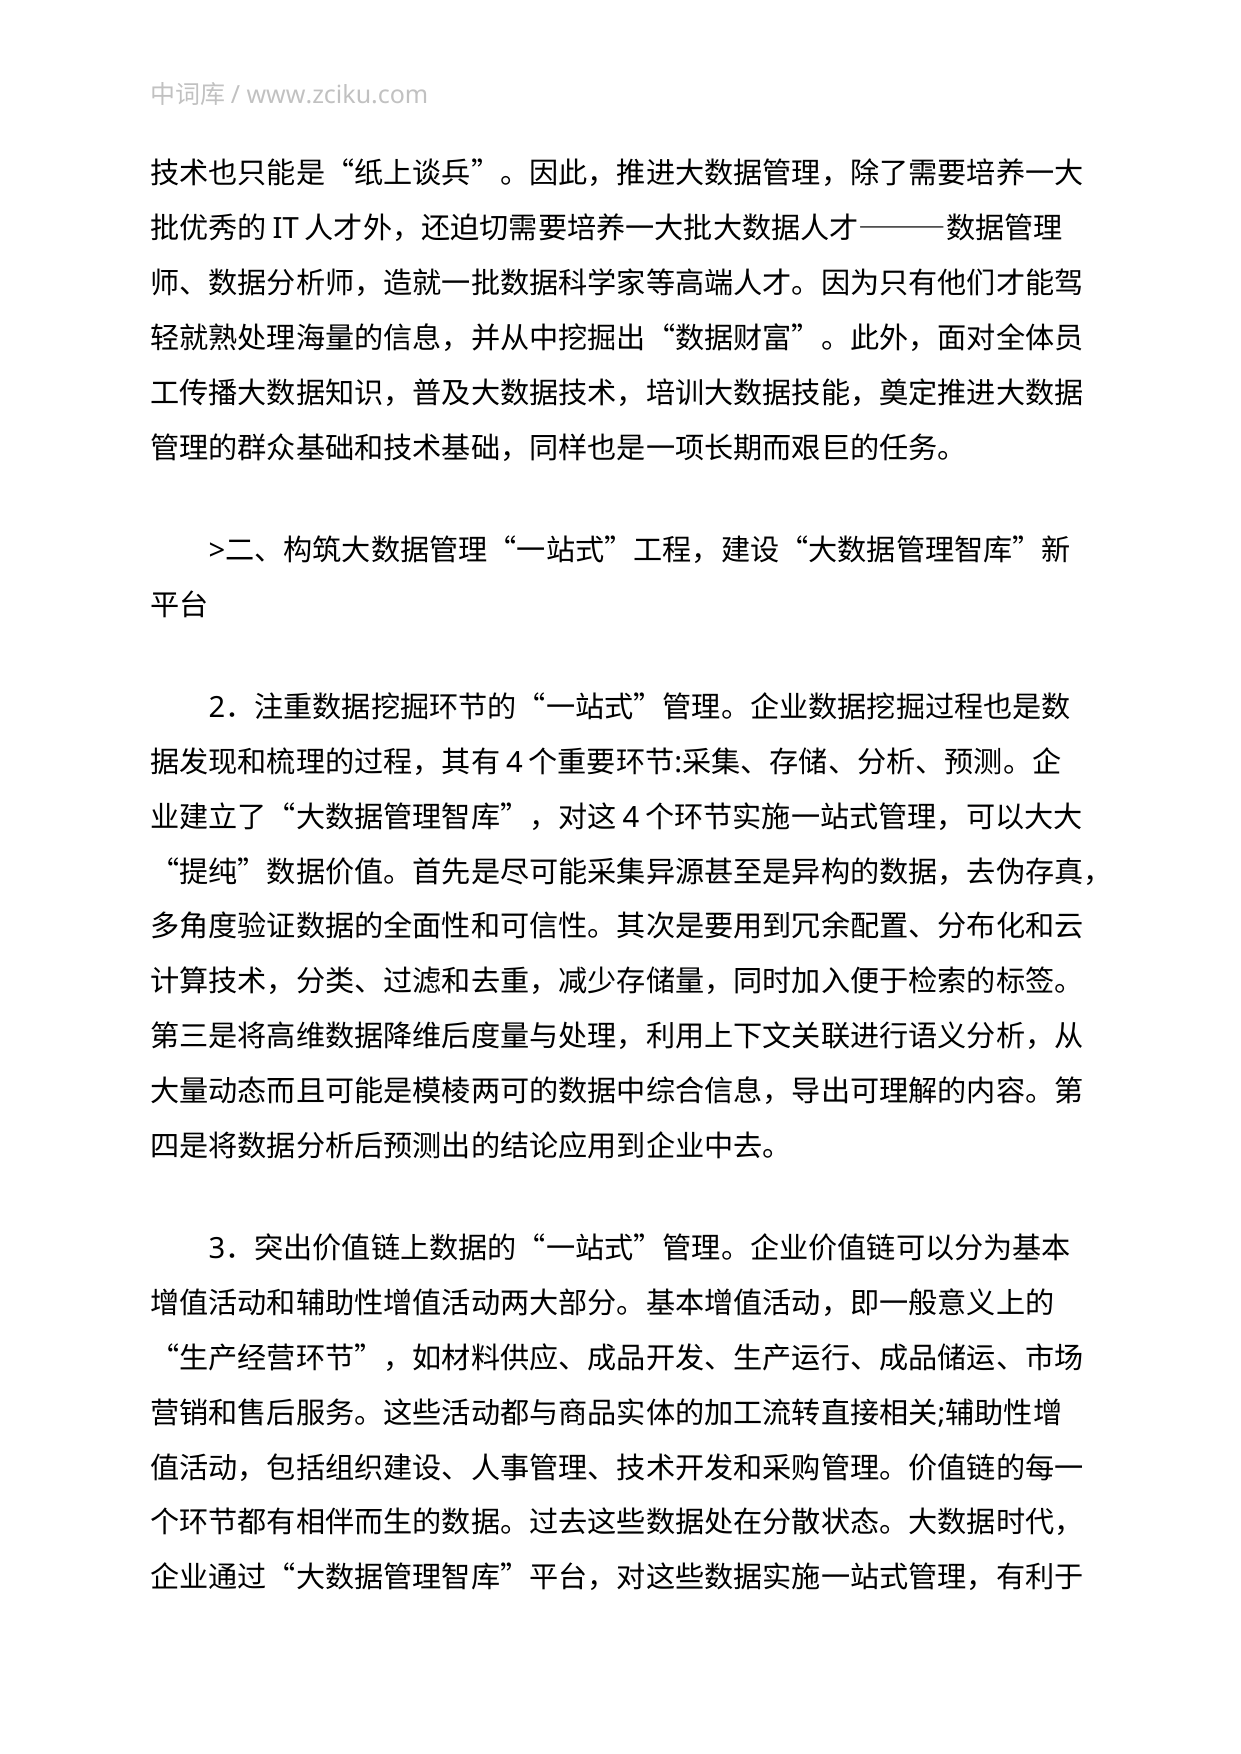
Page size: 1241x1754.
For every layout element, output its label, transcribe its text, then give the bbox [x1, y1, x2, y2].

text >二、构筑大数据管理“一站式”工程，建设“大数据管理智库”新平台 [150, 526, 1090, 624]
text 2．注重数据挖掘环节的“一站式”管理。企业数据挖掘过程也是数据发现和梳理的过程，其有4个重要环节:采集、存储、分析、预测。企业建立了“大数据管理智库”，对这4个环节实施一站式管理，可以大大“提纯”数据价值。首先是尽可能采集异源甚至是异构的数据，去伪存真，多角度验证数据的全面性和可信性。其次是要用到冗余配置、分布化和云计算技术，分类、过滤和去重，减少存储量，同时加入便于检索的标签。第三是将高维数据降维后度量与处理，利用上下文关联进行语义分析，从大量动态而且可能是模棱两可的数据中综合信息，导出可理解的内容。第四是将数据分析后预测出的结论应用到企业中去。 [150, 683, 1090, 1165]
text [150, 150, 1090, 467]
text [150, 1224, 1090, 1596]
